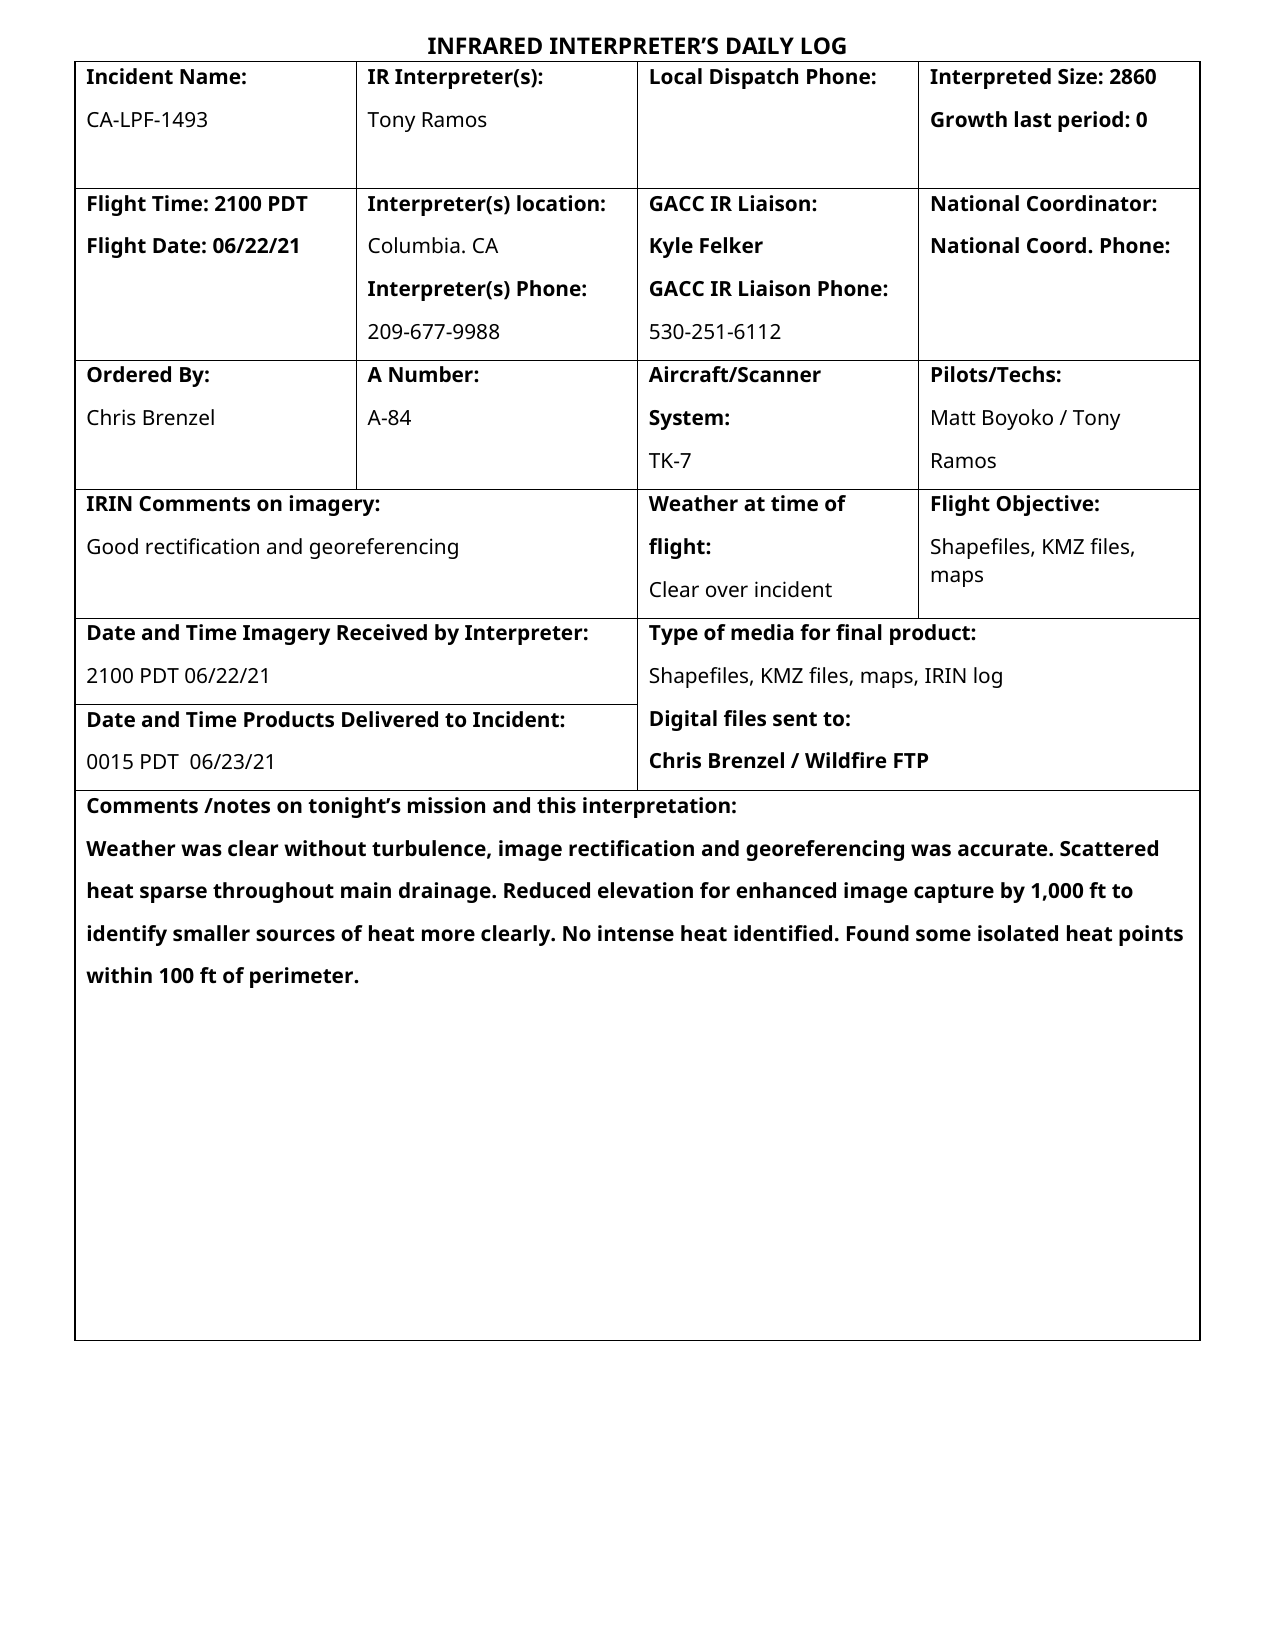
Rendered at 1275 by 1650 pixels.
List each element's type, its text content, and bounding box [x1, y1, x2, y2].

table_cell Pilots/Techs: Matt Boyoko / Tony Ramos [919, 361, 1199, 488]
table_header Local Dispatch Phone: [638, 62, 918, 188]
table_cell Date and Time Imagery Received by Interpreter: 2100 PDT 06/22/21 [76, 619, 637, 704]
table_cell IRIN Comments on imagery: Good rectification and georeferencing [76, 490, 637, 617]
table_cell Flight Time: 2100 PDT Flight Date: 06/22/21 [76, 189, 356, 359]
table_cell National Coordinator: National Coord. Phone: [919, 189, 1199, 359]
table_header Incident Name: CA-LPF-1493 [76, 62, 356, 188]
table_cell Interpreter(s) location: Columbia. CA Interpreter(s) Phone: 209-677-9988 [357, 189, 637, 359]
table_cell Comments /notes on tonight’s mission and this interpretation: Weather was clear without turbulence, image rectification and georeferencing was accurate. Scattered heat sparse throughout main drainage. Reduced elevation for enhanced image capture by 1,000 ft to identify smaller sources of heat more clearly. No intense heat identified. Found some isolated heat points within 100 ft of perimeter. [76, 791, 1199, 1339]
table_cell Flight Objective: Shapefiles, KMZ files, maps [919, 490, 1199, 617]
table_header IR Interpreter(s): Tony Ramos [357, 62, 637, 188]
table_cell Ordered By: Chris Brenzel [76, 361, 356, 488]
table_cell Date and Time Products Delivered to Incident: 0015 PDT 06/23/21 [76, 705, 637, 790]
table_cell A Number: A-84 [357, 361, 637, 488]
table_cell GACC IR Liaison: Kyle Felker GACC IR Liaison Phone: 530-251-6112 [638, 189, 918, 359]
table_header Interpreted Size: 2860 Growth last period: 0 [919, 62, 1199, 188]
table_cell Weather at time of flight: Clear over incident [638, 490, 918, 617]
table_cell Type of media for final product: Shapefiles, KMZ files, maps, IRIN log Digital files sent to: Chris Brenzel / Wildfire FTP [638, 619, 1199, 790]
table_cell Aircraft/Scanner System: TK-7 [638, 361, 918, 488]
